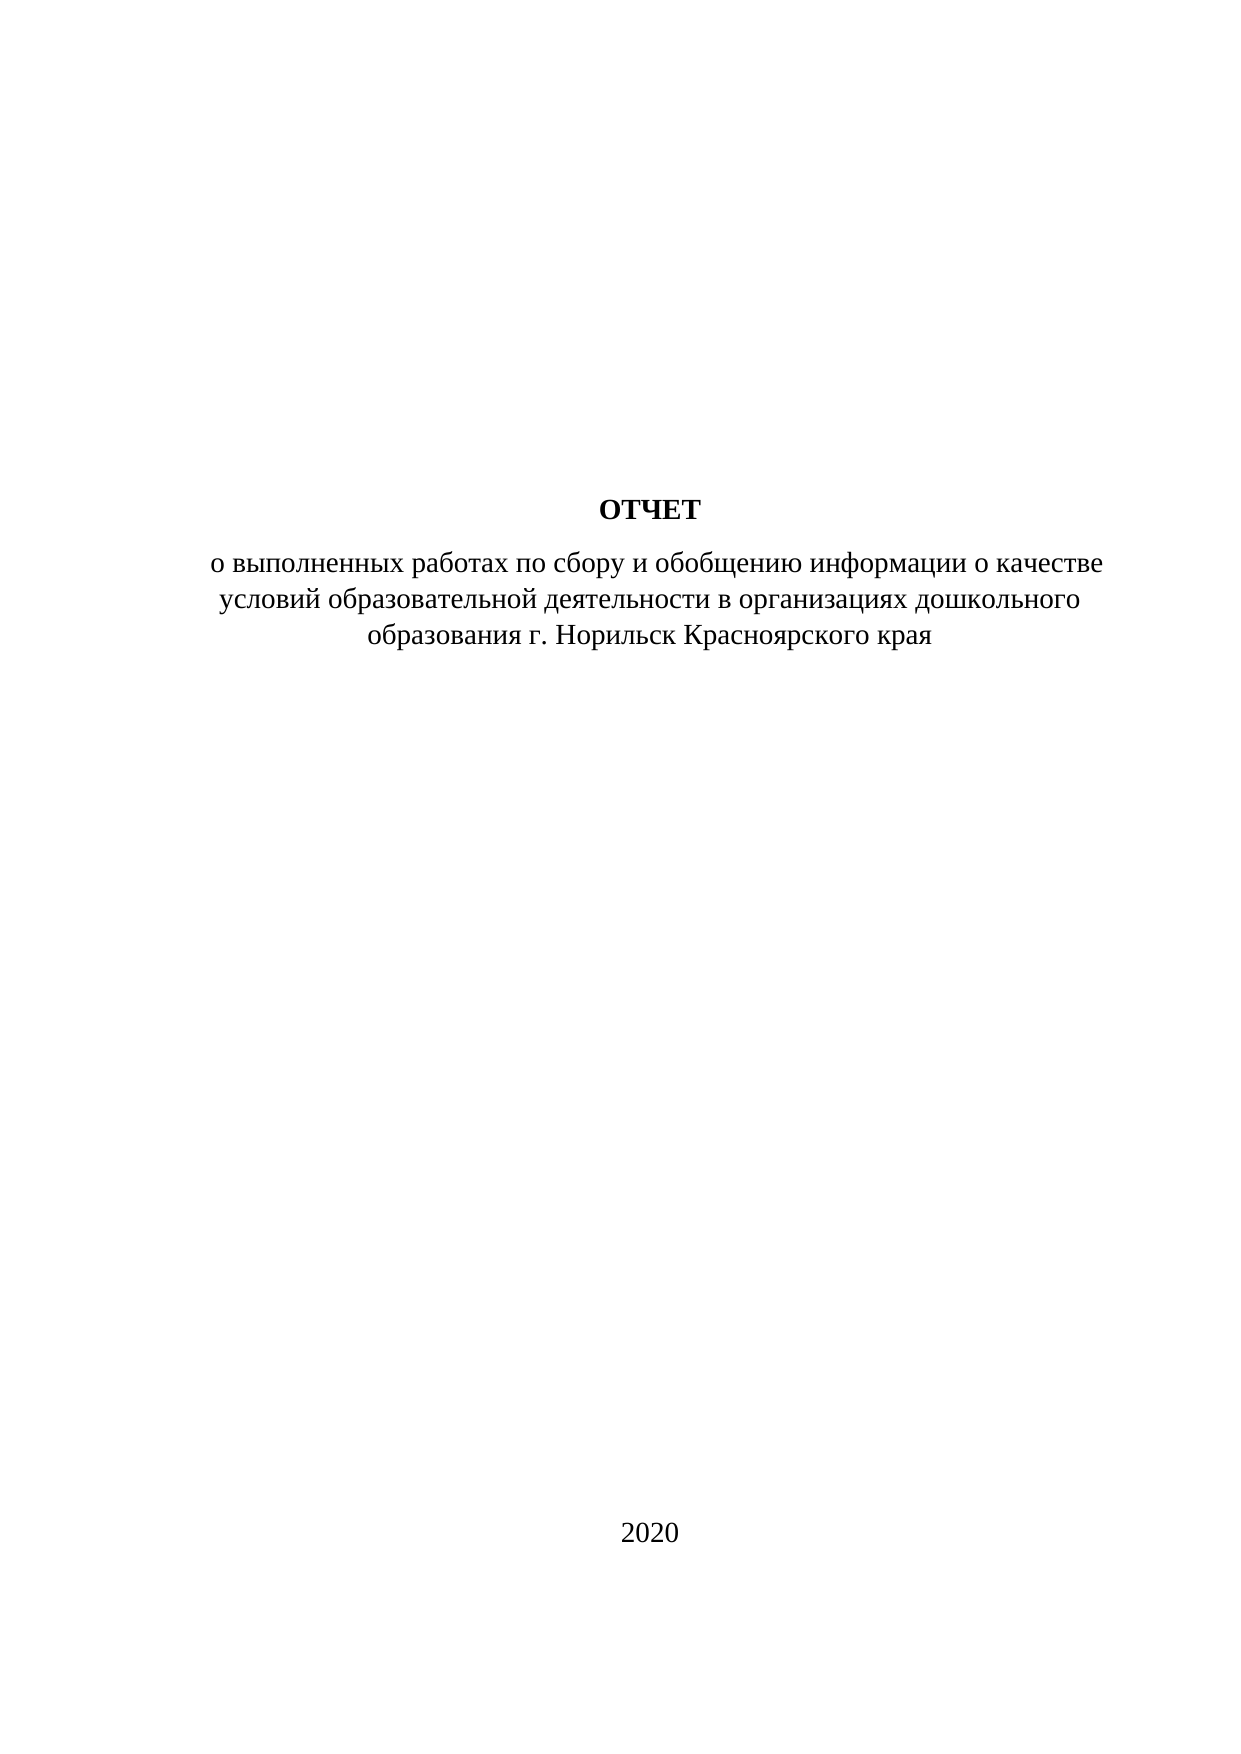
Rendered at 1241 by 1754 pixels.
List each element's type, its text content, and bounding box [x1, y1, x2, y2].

text о выполненных работах по сбору и обобщению информации о качестве условий образовательной деятельности в организациях дошкольного образования г. Норильск Красноярского края [148, 545, 1152, 651]
text 2020 [148, 1515, 1152, 1549]
text ОТЧЕТ [148, 492, 1152, 526]
